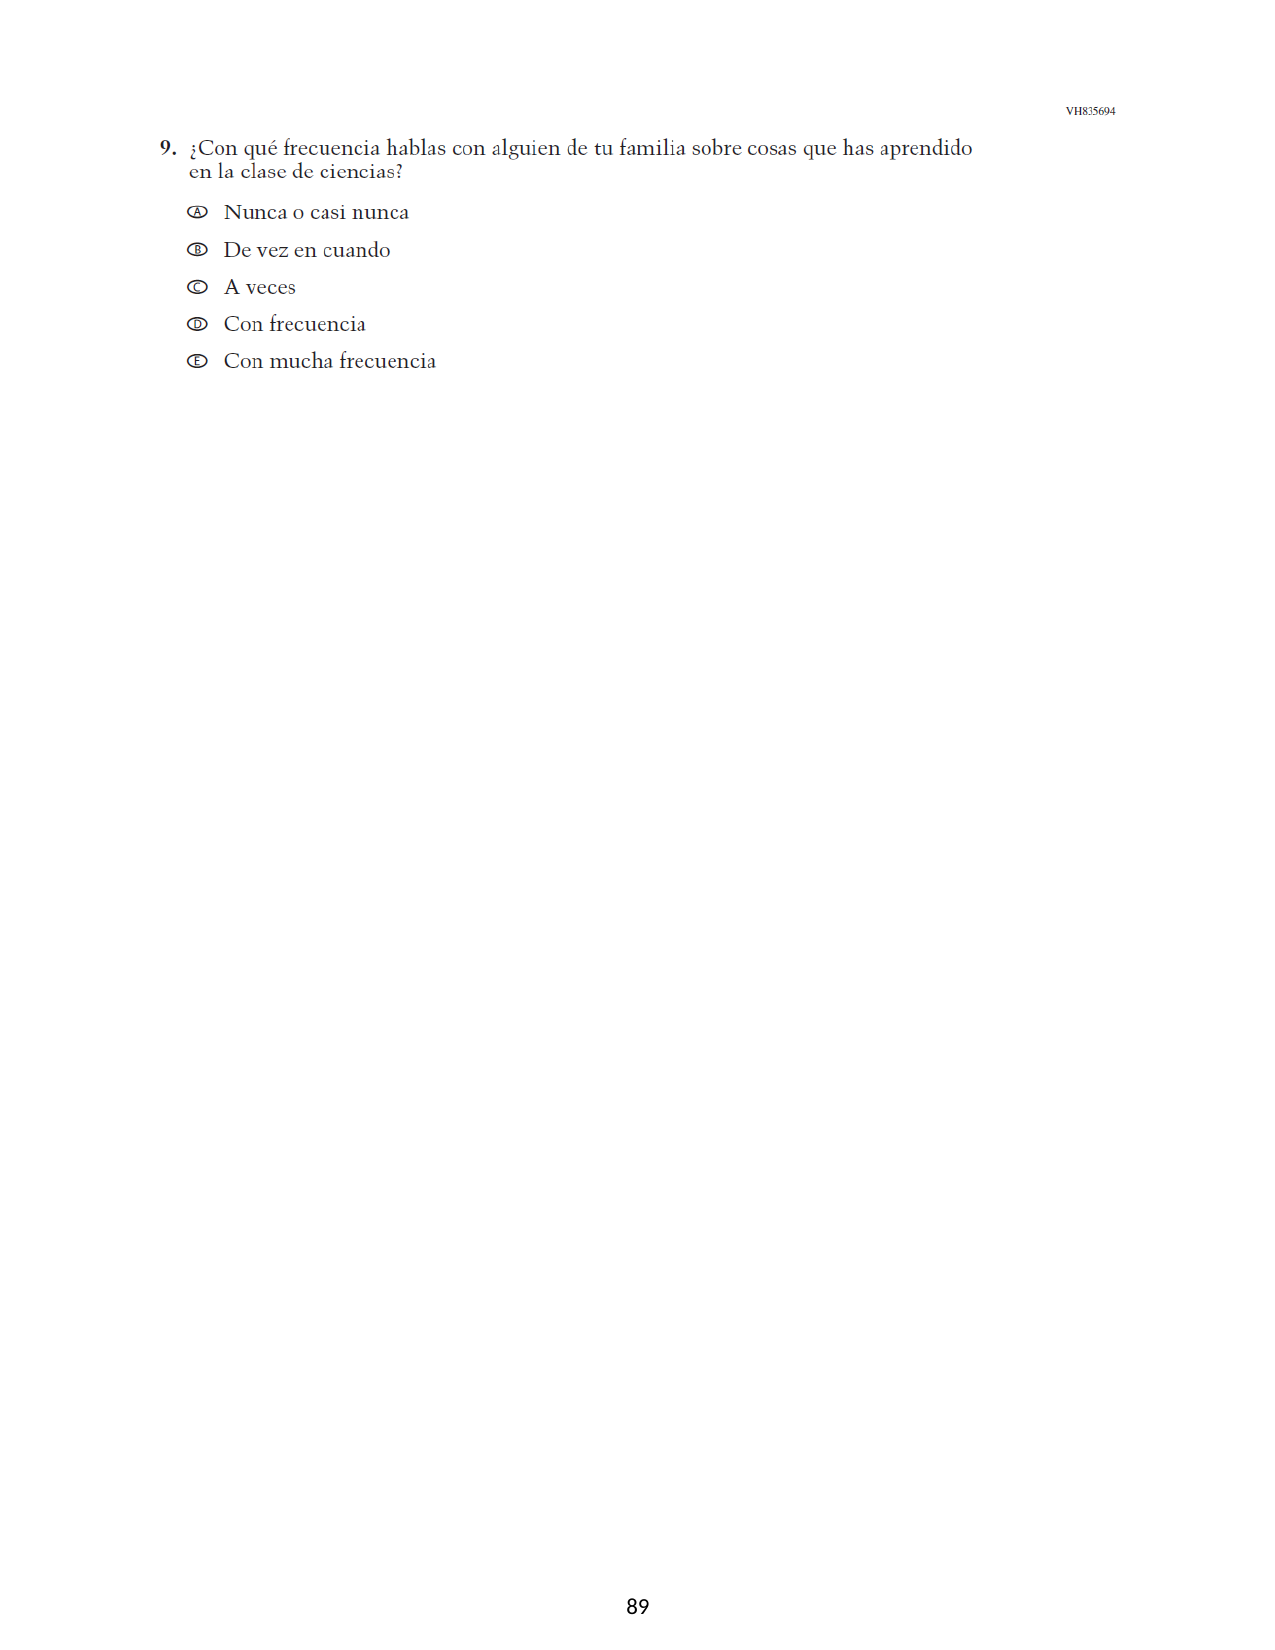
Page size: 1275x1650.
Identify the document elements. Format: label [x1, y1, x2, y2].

picture [150, 103, 1125, 380]
